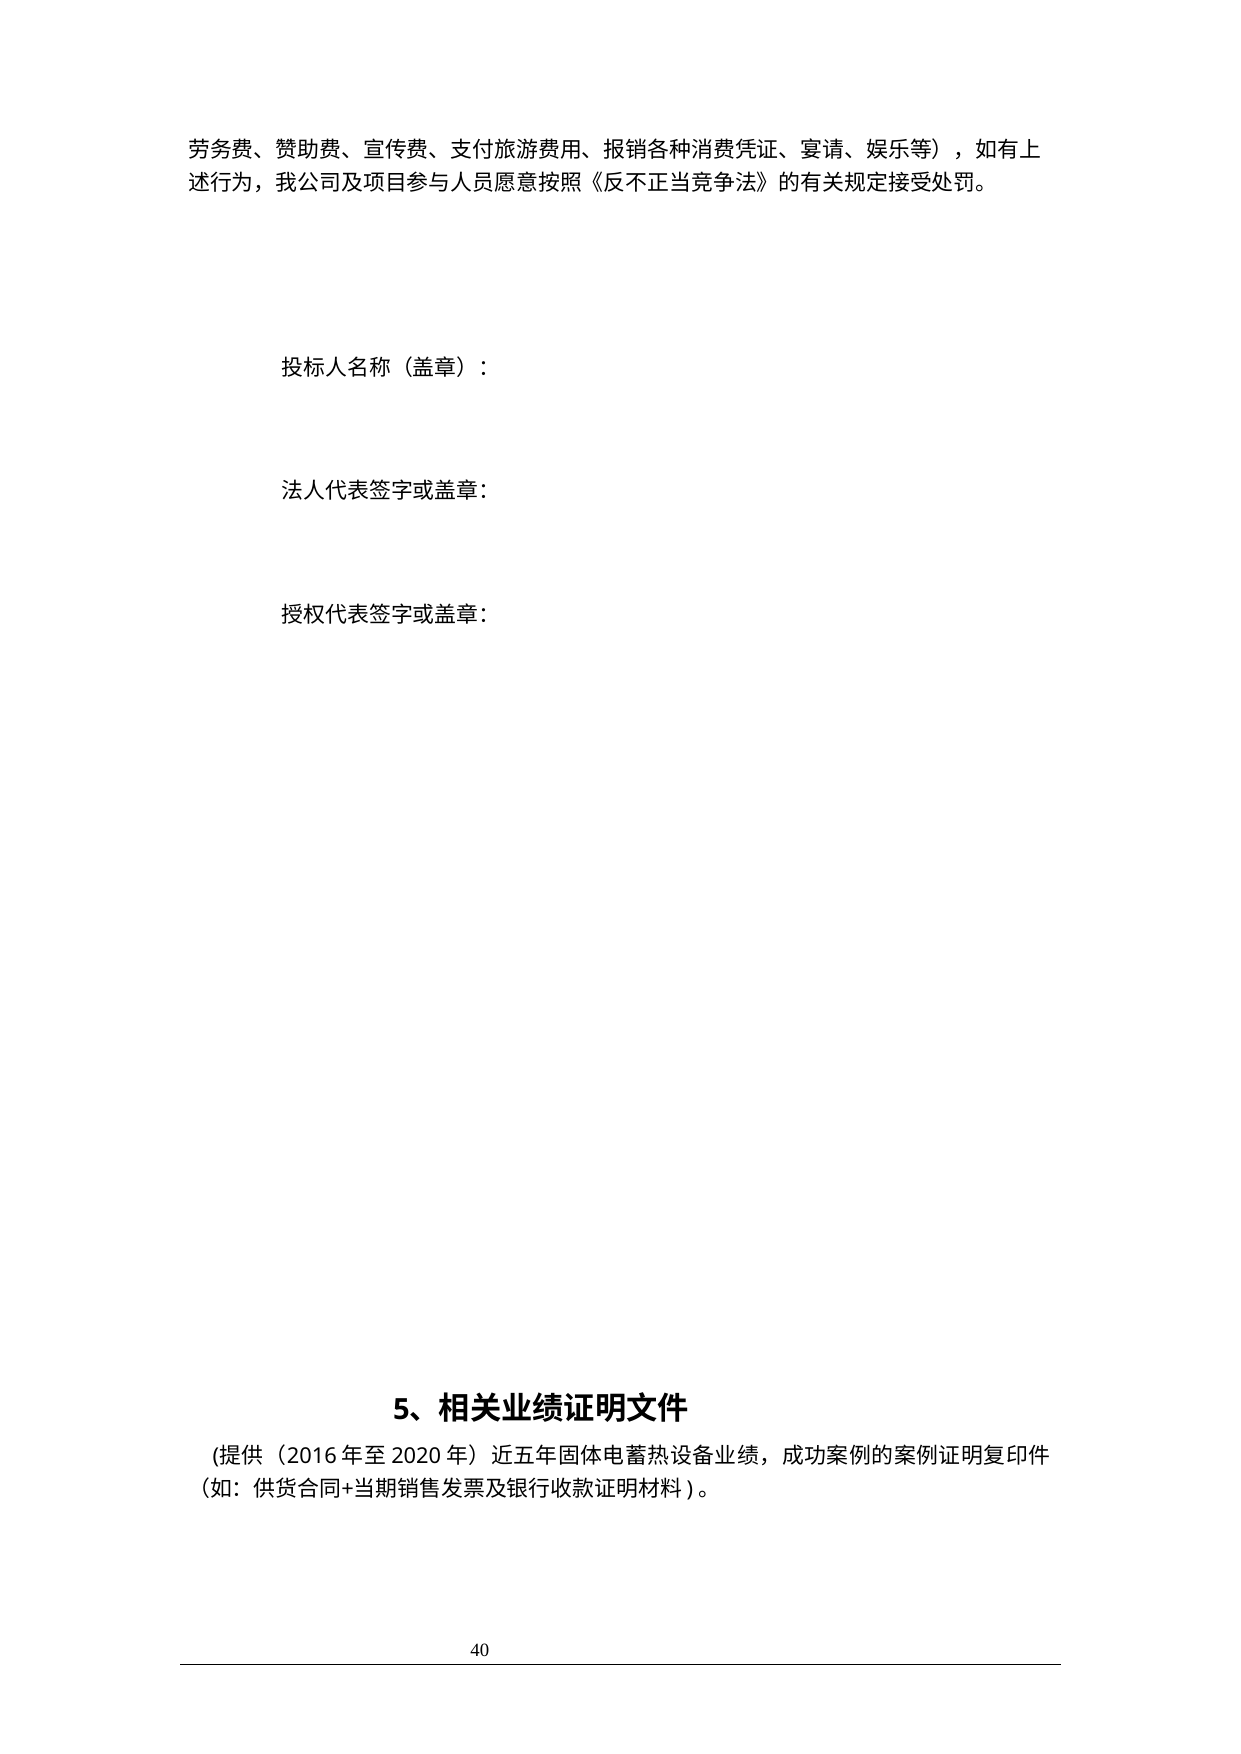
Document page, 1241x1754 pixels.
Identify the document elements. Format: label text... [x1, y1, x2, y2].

text 授权代表签字或盖章： [188, 596, 1053, 629]
text 5、相关业绩证明文件 [188, 1373, 1053, 1438]
text 投标人名称（盖章）： [188, 349, 1053, 382]
text (提供（2016年至2020年）近五年固体电蓄热设备业绩，成功案例的案例证明复印件（如：供货合同+当期销售发票及银行收款证明材料 ) 。 [188, 1438, 1053, 1503]
text 法人代表签字或盖章： [188, 473, 1053, 505]
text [188, 132, 1053, 197]
